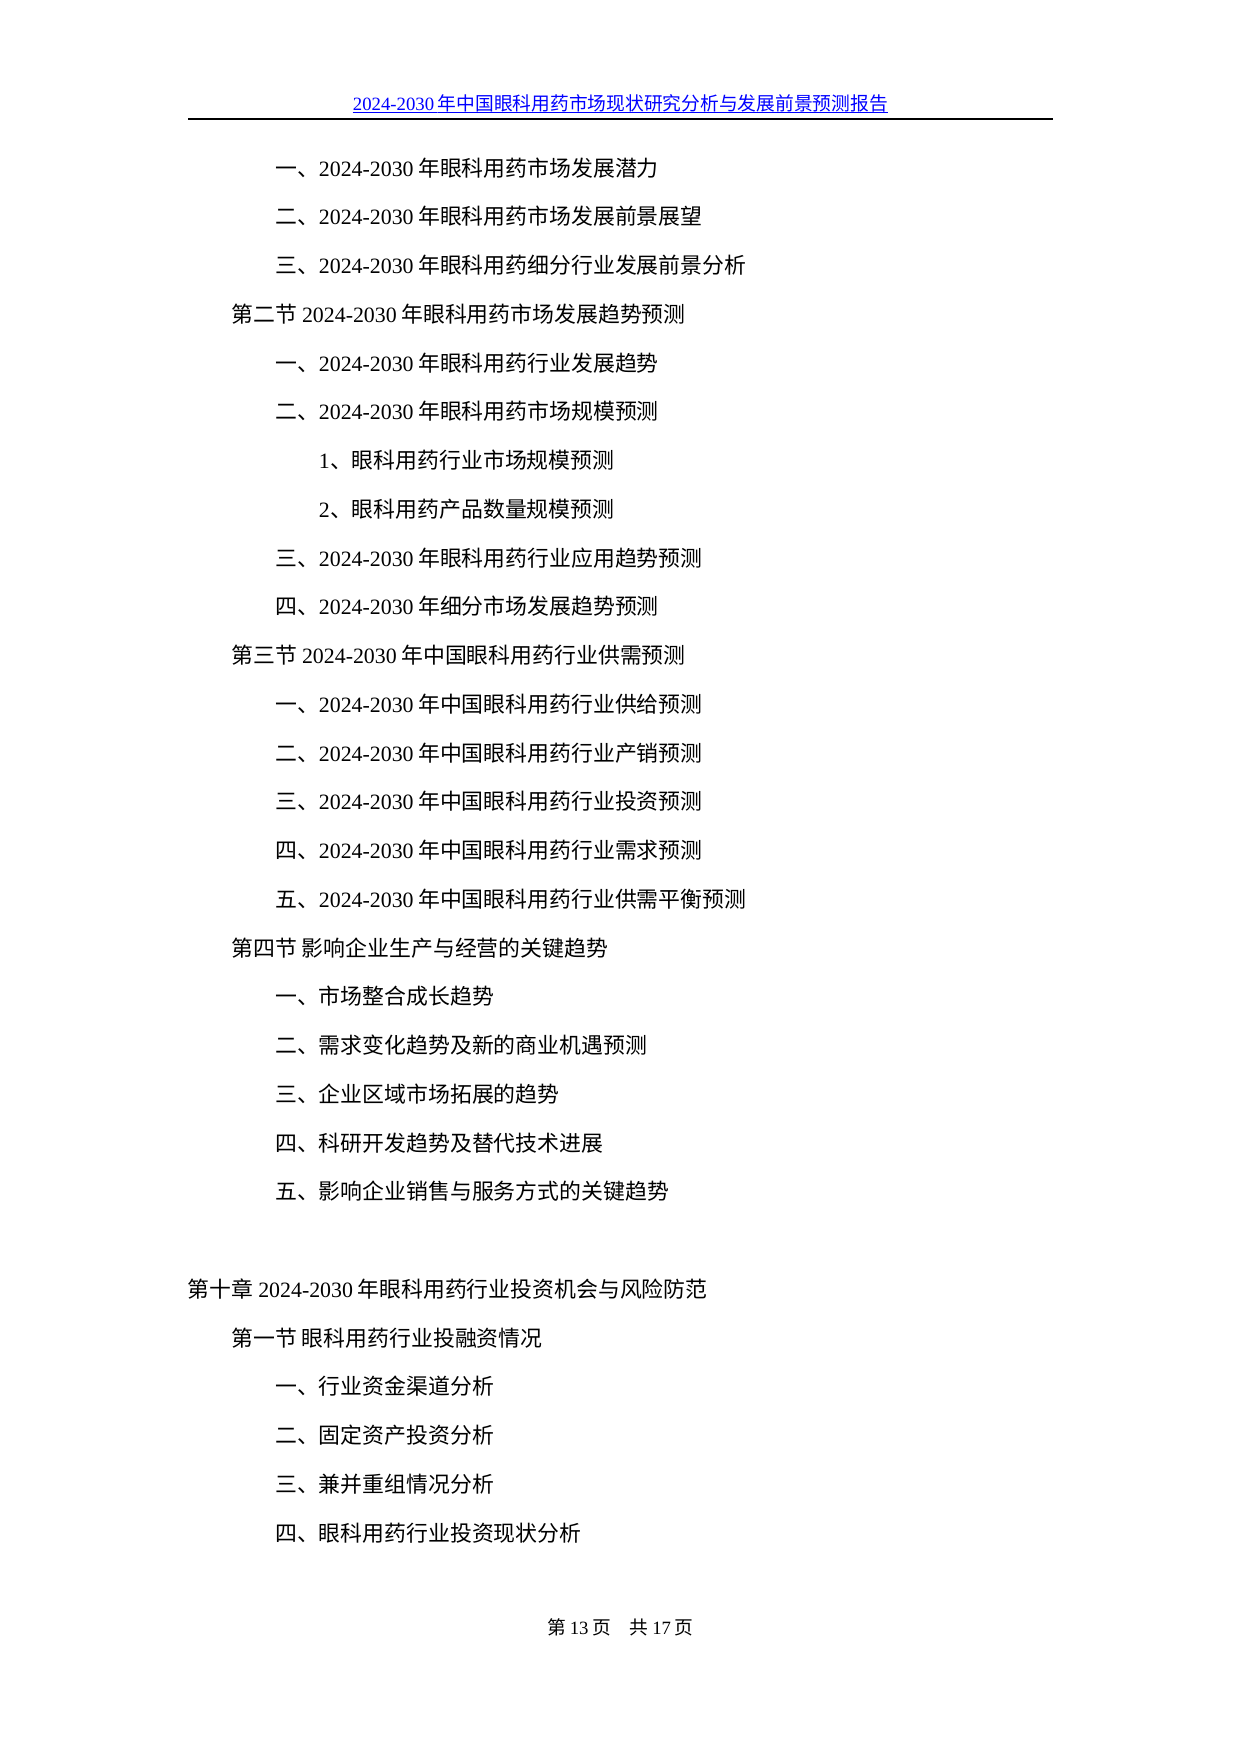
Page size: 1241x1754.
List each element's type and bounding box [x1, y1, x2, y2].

text [187, 150, 1053, 1548]
